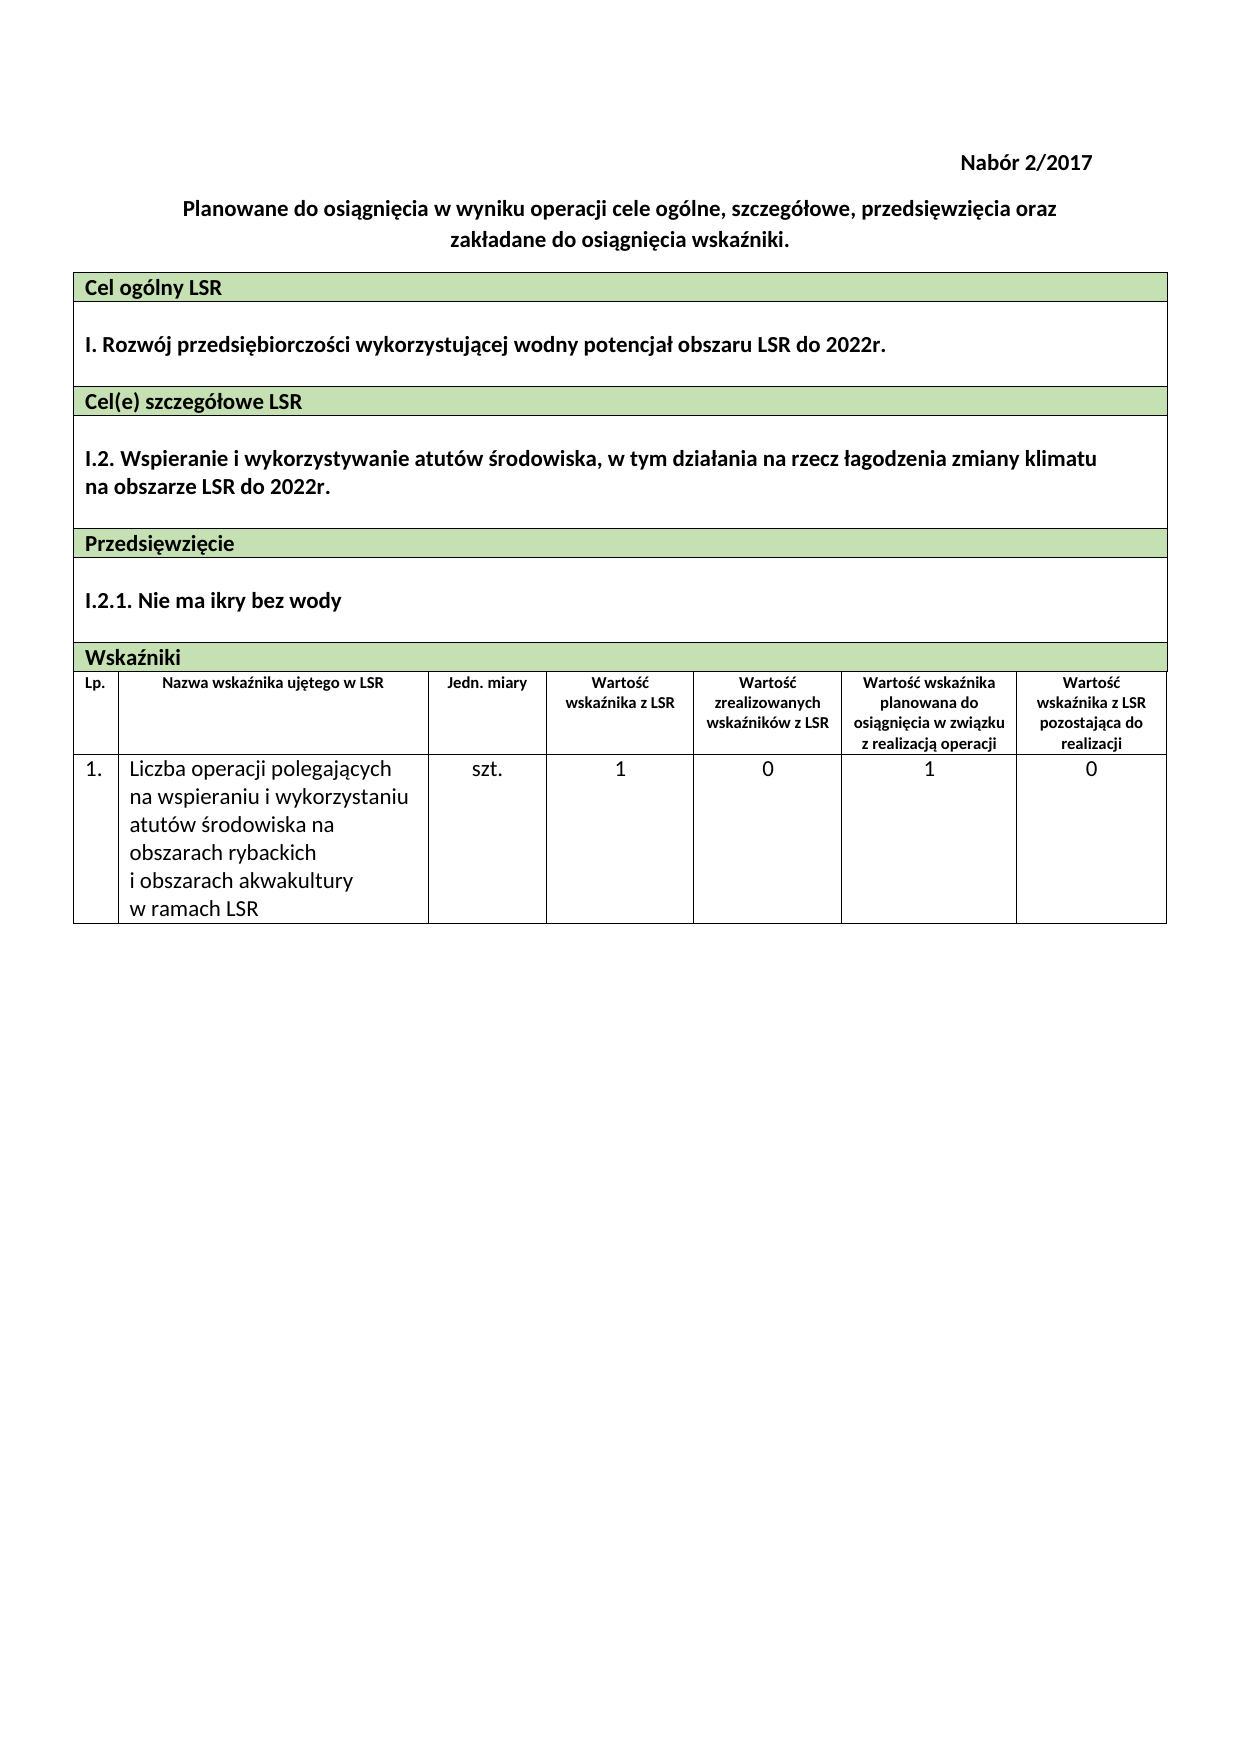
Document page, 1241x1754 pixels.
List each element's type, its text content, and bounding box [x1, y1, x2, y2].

text Planowane do osiągnięcia w wyniku operacji cele ogólne, szczegółowe, przedsięwzięcia oraz zakładane do osiągnięcia wskaźniki. [148, 194, 1093, 253]
table_cell Liczba operacji polegających na wspieraniu i wykorzystaniu atutów środowiska na obszarach rybackich i obszarach akwakultury w ramach LSR [119, 755, 428, 923]
table_cell 1. [74, 755, 118, 923]
table_cell Wartość zrealizowanych wskaźników z LSR [694, 672, 841, 753]
table_cell I. Rozwój przedsiębiorczości wykorzystującej wodny potencjał obszaru LSR do 2022r. [74, 302, 1167, 386]
table_cell Wskaźniki [74, 643, 1167, 671]
table_cell I.2.1. Nie ma ikry bez wody [74, 558, 1167, 642]
table_cell Cel(e) szczegółowe LSR [74, 387, 1167, 415]
table_cell szt. [429, 755, 546, 923]
table_cell Przedsięwzięcie [74, 529, 1167, 557]
table_cell Nazwa wskaźnika ujętego w LSR [119, 672, 428, 753]
table_cell Jedn. miary [429, 672, 546, 753]
table_cell Wartość wskaźnika planowana do osiągnięcia w związku z realizacją operacji [842, 672, 1016, 753]
table_cell Lp. [74, 672, 118, 753]
table_cell 1 [842, 755, 1016, 923]
table_cell I.2. Wspieranie i wykorzystywanie atutów środowiska, w tym działania na rzecz łagodzenia zmiany klimatu na obszarze LSR do 2022r. [74, 416, 1167, 528]
text Nabór 2/2017 [148, 148, 1093, 176]
table_cell Wartość wskaźnika z LSR pozostająca do realizacji [1017, 672, 1166, 753]
table_cell 1 [547, 755, 693, 923]
table_cell Wartość wskaźnika z LSR [547, 672, 693, 753]
table_cell 0 [1017, 755, 1166, 923]
table_cell 0 [694, 755, 841, 923]
table_header Cel ogólny LSR [74, 273, 1167, 301]
